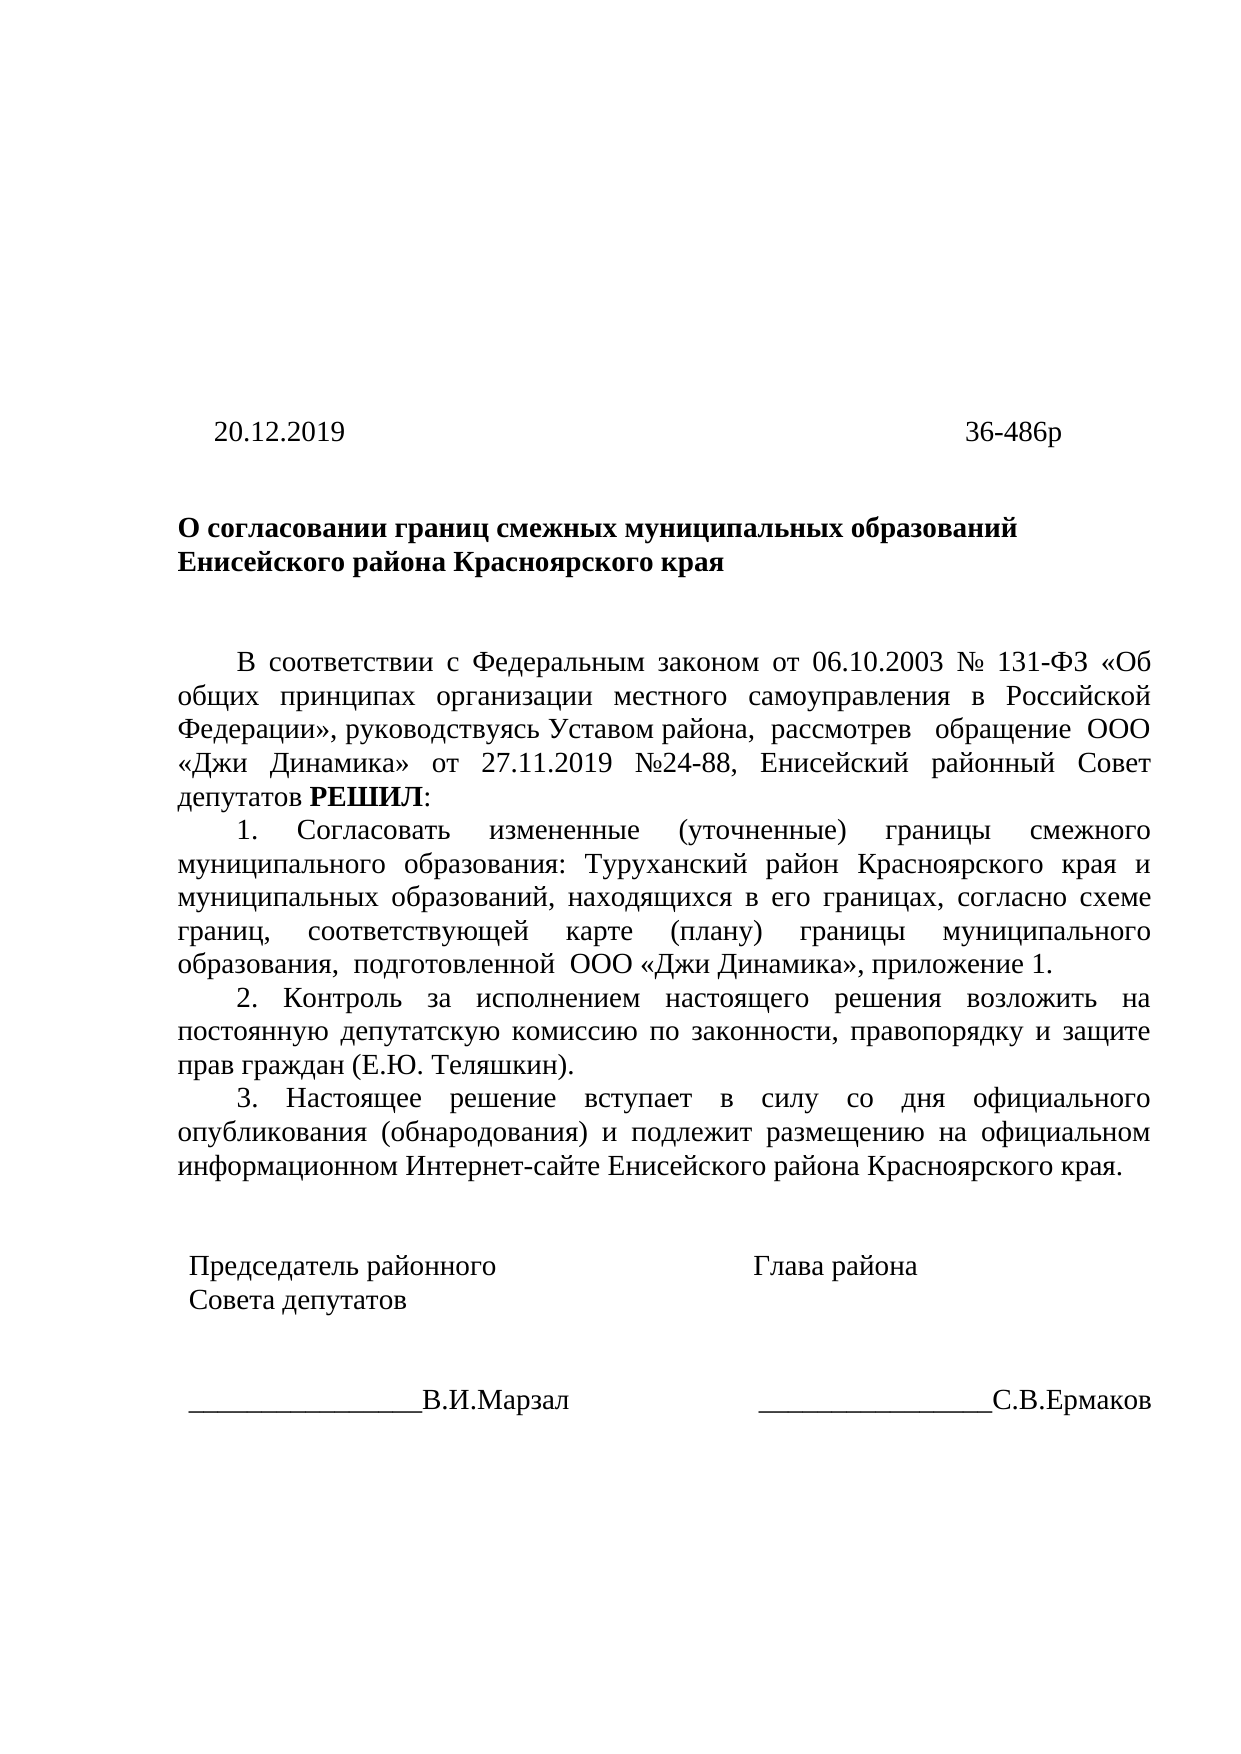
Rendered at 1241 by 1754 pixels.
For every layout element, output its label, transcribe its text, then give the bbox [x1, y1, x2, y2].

text Енисейского района Красноярского края [177, 544, 1152, 577]
table_cell ________________С.В.Ермаков [664, 1383, 1163, 1449]
table_header Глава района [664, 1248, 1163, 1382]
text 3. Настоящее решение вступает в силу со дня официального опубликования (обнародования) и подлежит размещению на официальном информационном Интернет-сайте Енисейского района Красноярского края. [177, 1081, 1152, 1181]
text 20.12.2019 36-486р [177, 414, 1152, 448]
text 1. Согласовать измененные (уточненные) границы смежного муниципального образования: Туруханский район Красноярского края и муниципальных образований, находящихся в его границах, согласно схеме границ, соответствующей карте (плану) границы муниципального образования, подготовленной ООО «Джи Динамика», приложение 1. [177, 812, 1152, 980]
table_header Председатель районного Совета депутатов [177, 1248, 664, 1382]
text 2. Контроль за исполнением настоящего решения возложить на постоянную депутатскую комиссию по законности, правопорядку и защите прав граждан (Е.Ю. Теляшкин). [177, 980, 1152, 1081]
table_cell ________________В.И.Марзал [177, 1383, 664, 1449]
text В соответствии с Федеральным законом от 06.10.2003 № 131-ФЗ «Об общих принципах организации местного самоуправления в Российской Федерации», руководствуясь Уставом района, рассмотрев обращение ООО «Джи Динамика» от 27.11.2019 №24-88, Енисейский районный Совет депутатов РЕШИЛ: [177, 644, 1152, 812]
text О согласовании границ смежных муниципальных образований [177, 510, 1152, 544]
